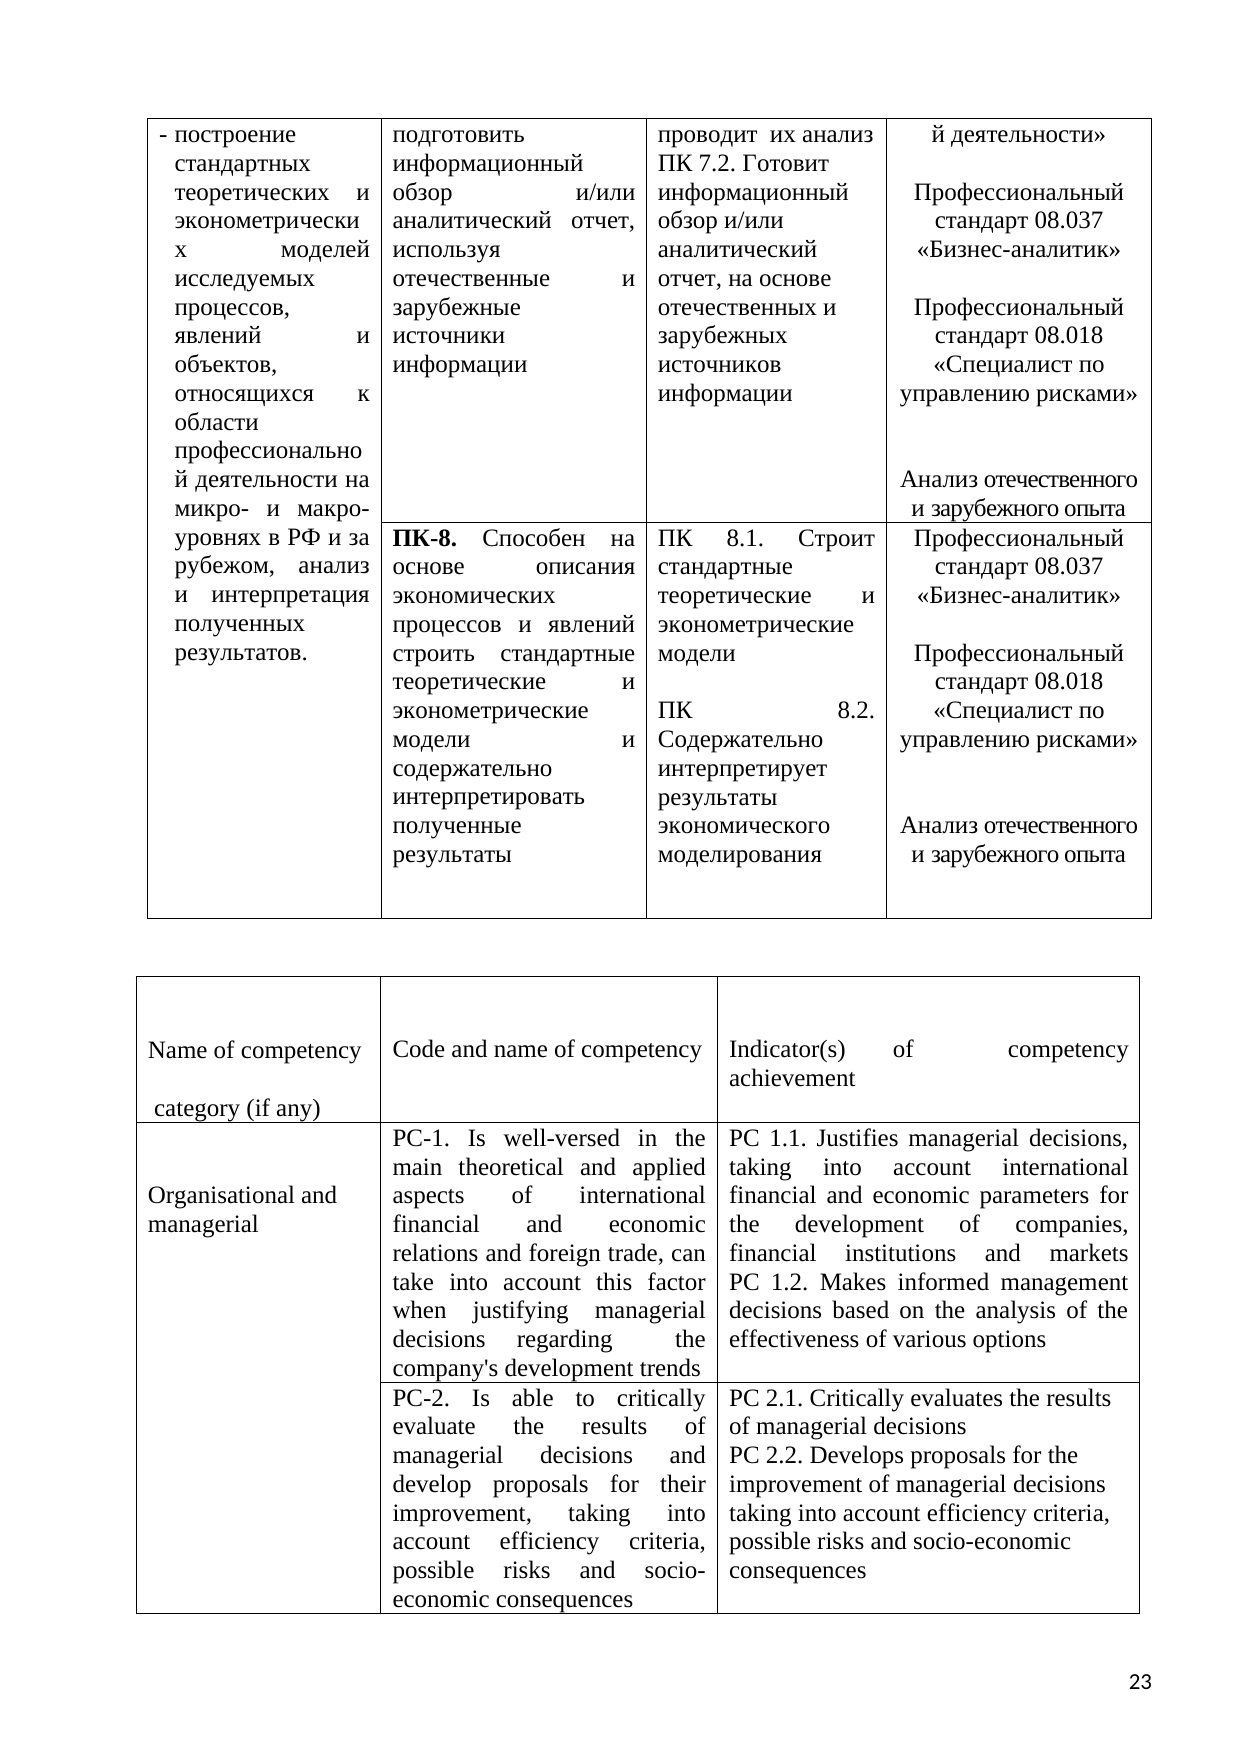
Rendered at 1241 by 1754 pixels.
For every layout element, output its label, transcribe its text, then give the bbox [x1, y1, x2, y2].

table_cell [382, 119, 646, 522]
table_header Code and name of competency [381, 977, 717, 1122]
table_cell ПК 8.1. Строит стандартные теоретические и эконометрические модели ПК 8.2. Содержательно интерпретирует результаты экономического моделирования [647, 523, 886, 918]
table_header Indicator(s) of competency achievement [718, 977, 1139, 1122]
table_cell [887, 119, 1151, 522]
table_cell PC 2.1. Critically evaluates the results of managerial decisions PC 2.2. Develops proposals for the improvement of managerial decisions taking into account efficiency criteria, possible risks and socio-economic consequences [718, 1383, 1139, 1613]
table_cell PC-1. Is well-versed in the main theoretical and applied aspects of international financial and economic relations and foreign trade, can take into account this factor when justifying managerial decisions regarding the company's development trends [381, 1123, 717, 1382]
table_header Name of competency category (if any) [137, 977, 380, 1122]
table_cell Organisational and managerial [137, 1123, 380, 1613]
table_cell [148, 119, 381, 918]
table_cell ПК-8. Способен на основе описания экономических процессов и явлений строить стандартные теоретические и эконометрические модели и содержательно интерпретировать полученные результаты [382, 523, 646, 918]
table_cell PC-2. Is able to critically evaluate the results of managerial decisions and develop proposals for their improvement, taking into account efficiency criteria, possible risks and socio-economic consequences [381, 1383, 717, 1613]
table_cell PC 1.1. Justifies managerial decisions, taking into account international financial and economic parameters for the development of companies, financial institutions and markets PC 1.2. Makes informed management decisions based on the analysis of the effectiveness of various options [718, 1123, 1139, 1382]
table_cell Профессиональный стандарт 08.037 «Бизнес-аналитик» Профессиональный стандарт 08.018 «Специалист по управлению рисками» Анализ отечественного и зарубежного опыта [887, 523, 1151, 918]
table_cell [647, 119, 886, 522]
